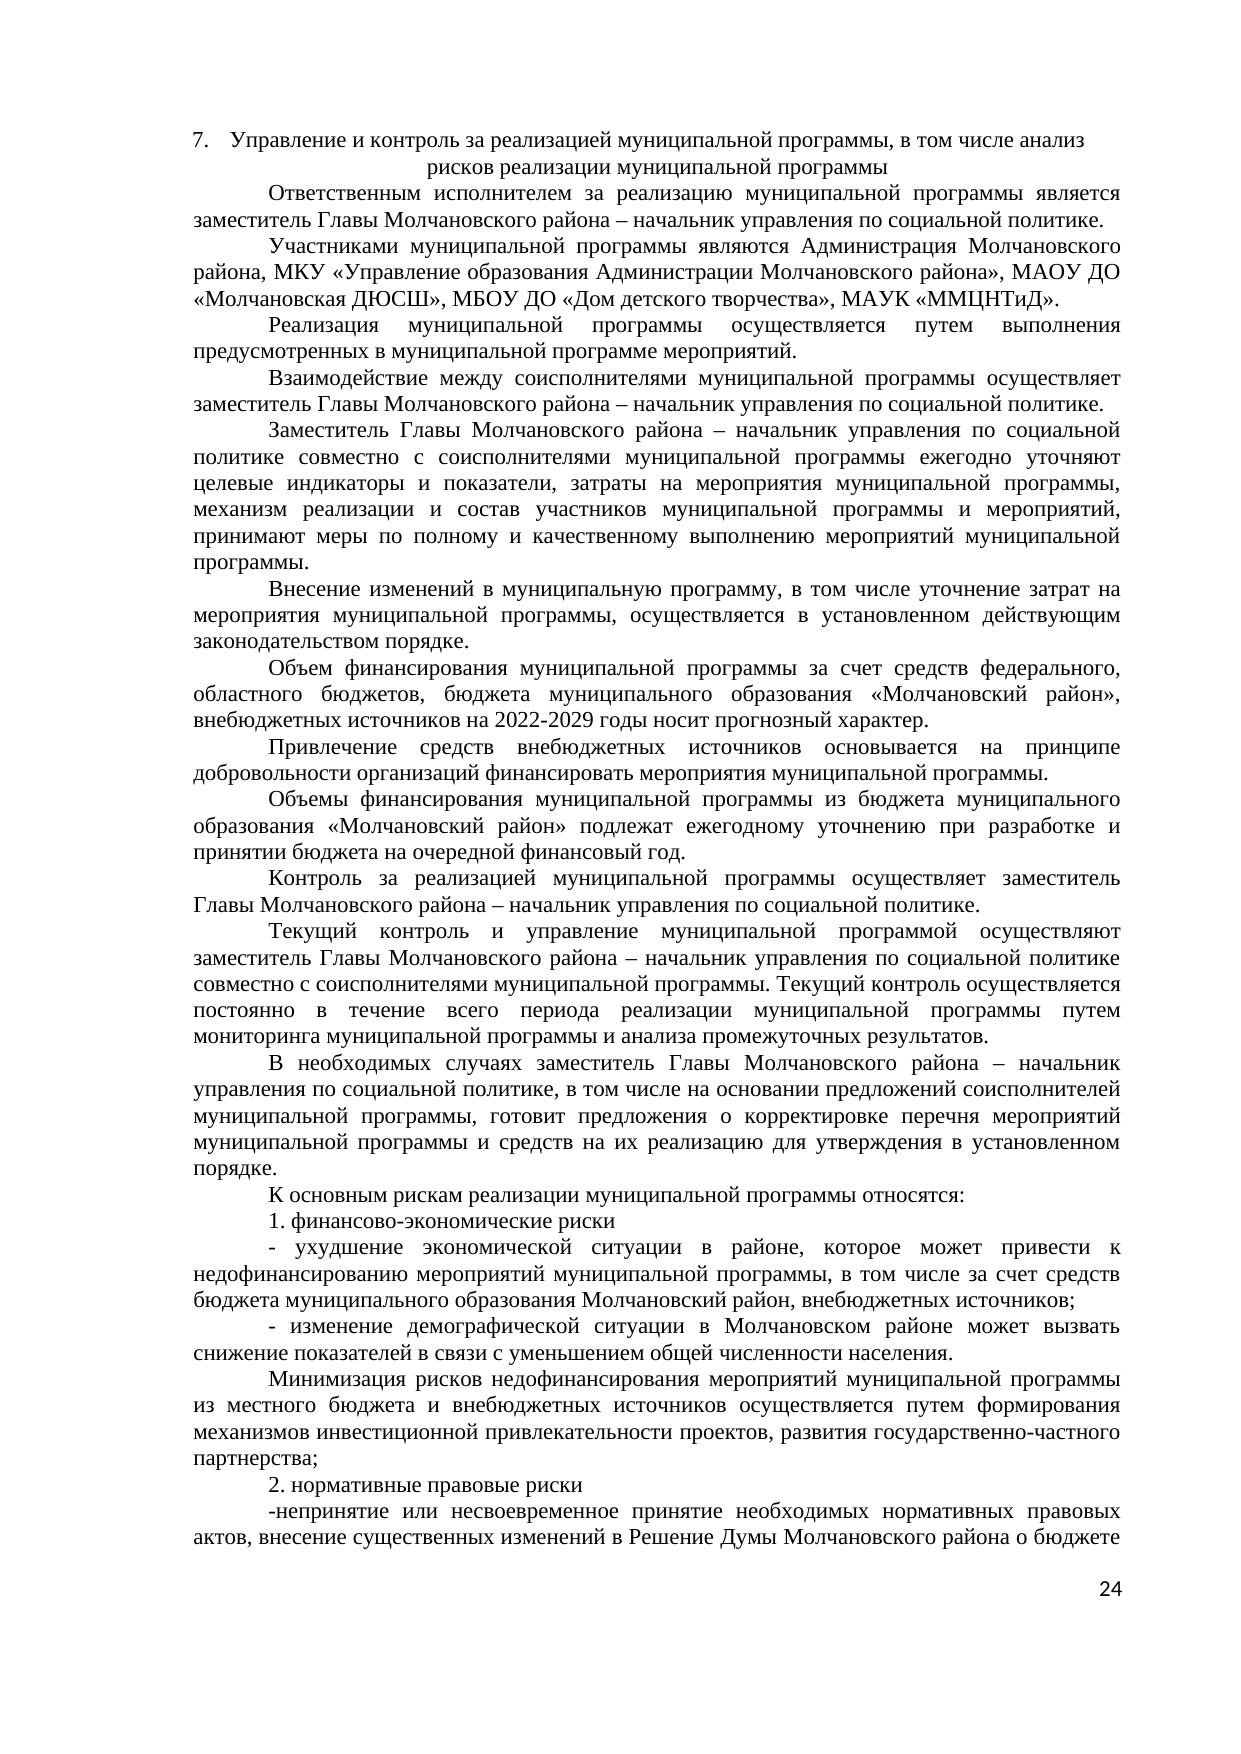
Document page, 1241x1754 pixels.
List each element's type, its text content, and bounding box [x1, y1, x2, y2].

list Контроль за реализацией муниципальной программы осуществляет заместитель Главы Молчановского района – начальник управления по социальной политике. [193, 864, 1122, 917]
list Привлечение средств внебюджетных источников основывается на принципе добровольности организаций финансировать мероприятия муниципальной программы. [193, 733, 1122, 785]
list Участниками муниципальной программы являются Администрация Молчановского района, МКУ «Управление образования Администрации Молчановского района», МАОУ ДО «Молчановская ДЮСШ», МБОУ ДО «Дом детского творчества», МАУК «ММЦНТиД». [193, 232, 1122, 311]
list 2. нормативные правовые риски [193, 1471, 1122, 1497]
list - ухудшение экономической ситуации в районе, которое может привести к недофинансированию мероприятий муниципальной программы, в том числе за счет средств бюджета муниципального образования Молчановский район, внебюджетных источников; [193, 1233, 1122, 1312]
list Управление и контроль за реализацией муниципальной программы, в том числе анализ рисков реализации муниципальной программы [156, 127, 1122, 179]
list Текущий контроль и управление муниципальной программой осуществляют заместитель Главы Молчановского района – начальник управления по социальной политике совместно с соисполнителями муниципальной программы. Текущий контроль осуществляется постоянно в течение всего периода реализации муниципальной программы путем мониторинга муниципальной программы и анализа промежуточных результатов. [193, 917, 1122, 1049]
list Объемы финансирования муниципальной программы из бюджета муниципального образования «Молчановский район» подлежат ежегодному уточнению при разработке и принятии бюджета на очередной финансовый год. [193, 785, 1122, 864]
list - изменение демографической ситуации в Молчановском районе может вызвать снижение показателей в связи с уменьшением общей численности населения. [193, 1312, 1122, 1365]
list 1. финансово-экономические риски [193, 1207, 1122, 1233]
list Заместитель Главы Молчановского района – начальник управления по социальной политике совместно с соисполнителями муниципальной программы ежегодно уточняют целевые индикаторы и показатели, затраты на мероприятия муниципальной программы, механизм реализации и состав участников муниципальной программы и мероприятий, принимают меры по полному и качественному выполнению мероприятий муниципальной программы. [193, 416, 1122, 574]
list Взаимодействие между соисполнителями муниципальной программы осуществляет заместитель Главы Молчановского района – начальник управления по социальной политике. [193, 364, 1122, 416]
list В необходимых случаях заместитель Главы Молчановского района – начальник управления по социальной политике, в том числе на основании предложений соисполнителей муниципальной программы, готовит предложения о корректировке перечня мероприятий муниципальной программы и средств на их реализацию для утверждения в установленном порядке. [193, 1049, 1122, 1181]
list Минимизация рисков недофинансирования мероприятий муниципальной программы из местного бюджета и внебюджетных источников осуществляется путем формирования механизмов инвестиционной привлекательности проектов, развития государственно-частного партнерства; [193, 1365, 1122, 1471]
list Внесение изменений в муниципальную программу, в том числе уточнение затрат на мероприятия муниципальной программы, осуществляется в установленном действующим законодательством порядке. [193, 574, 1122, 654]
list Реализация муниципальной программы осуществляется путем выполнения предусмотренных в муниципальной программе мероприятий. [193, 311, 1122, 364]
list Ответственным исполнителем за реализацию муниципальной программы является заместитель Главы Молчановского района – начальник управления по социальной политике. [193, 179, 1122, 232]
list Объем финансирования муниципальной программы за счет средств федерального, областного бюджетов, бюджета муниципального образования «Молчановский район», внебюджетных источников на 2022-2029 годы носит прогнозный характер. [193, 654, 1122, 733]
list К основным рискам реализации муниципальной программы относятся: [193, 1181, 1122, 1207]
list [193, 1497, 1122, 1550]
